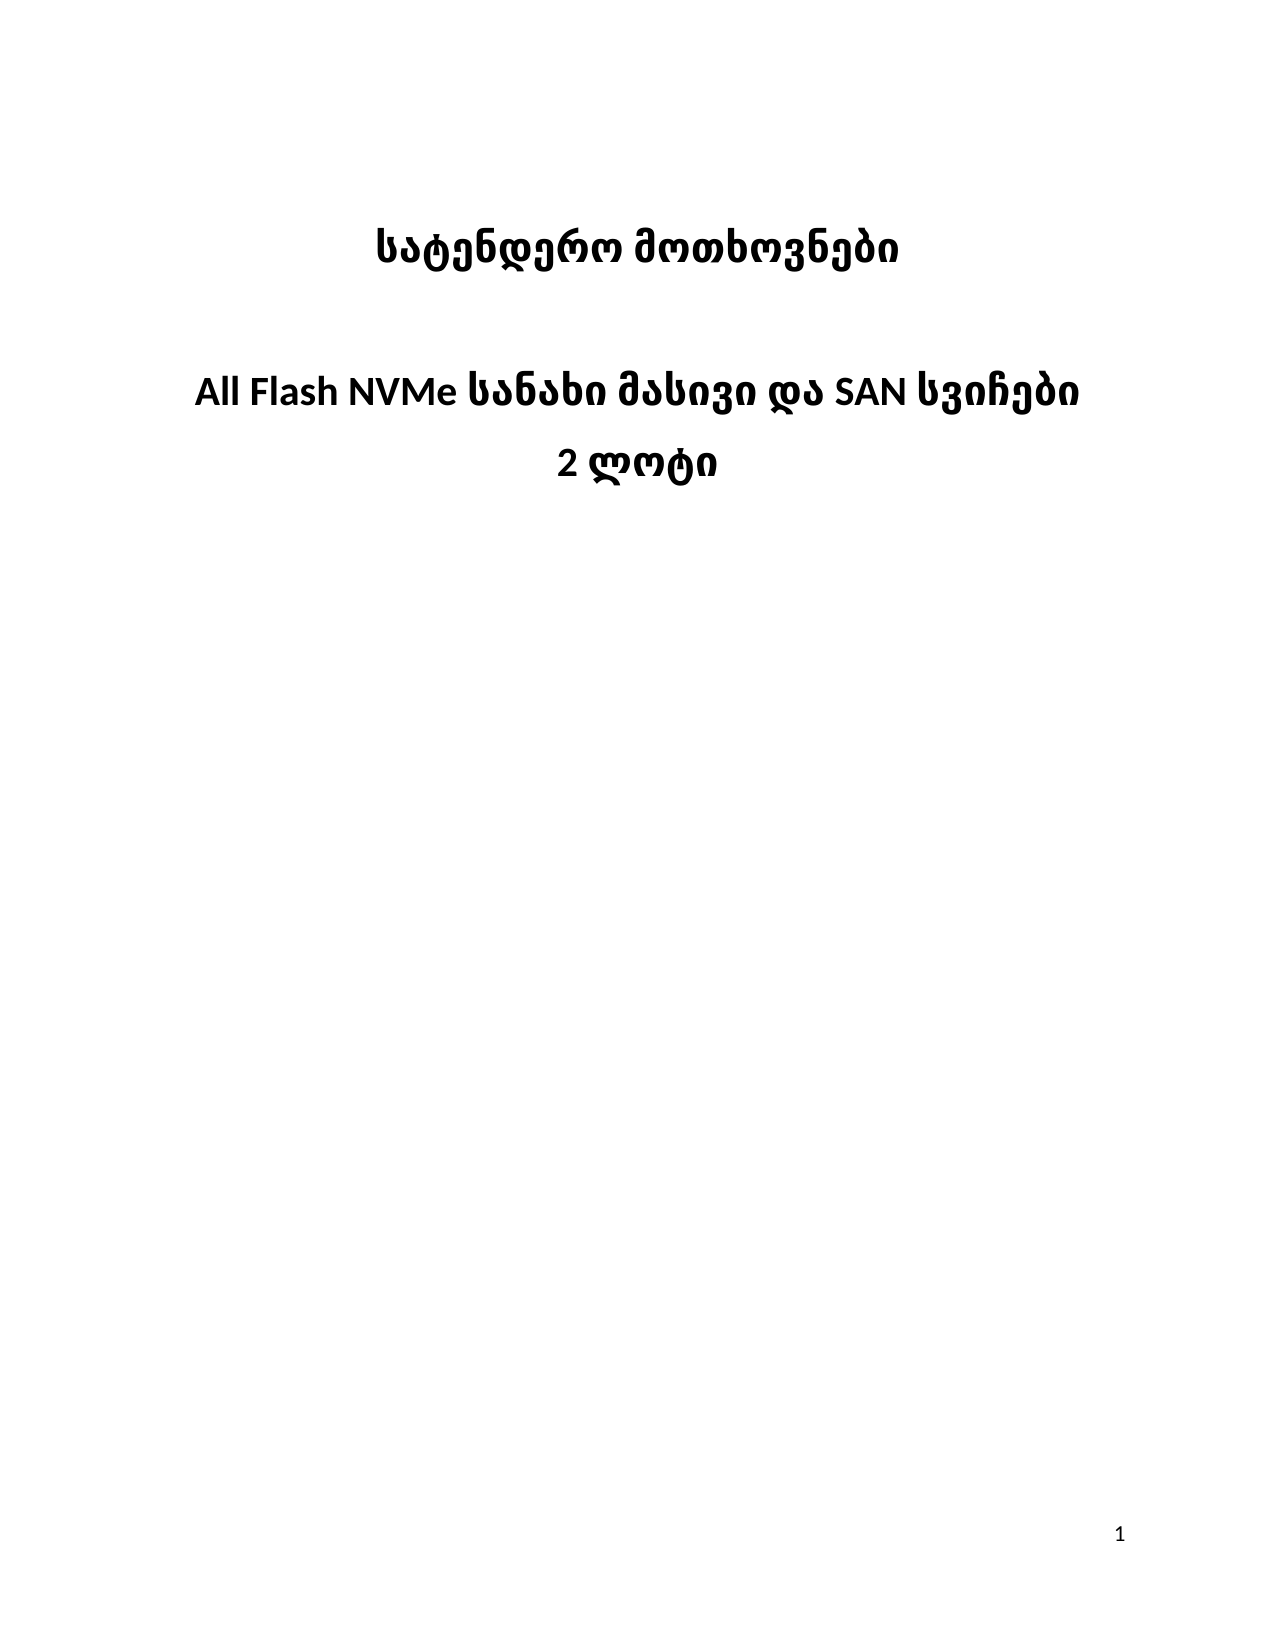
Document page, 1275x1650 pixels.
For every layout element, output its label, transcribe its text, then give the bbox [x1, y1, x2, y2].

text სატენდერო მოთხოვნები [150, 222, 1125, 272]
text All Flash NVMe სანახი მასივი და SAN სვიჩები [150, 365, 1125, 416]
text 2 ლოტი [150, 436, 1125, 487]
